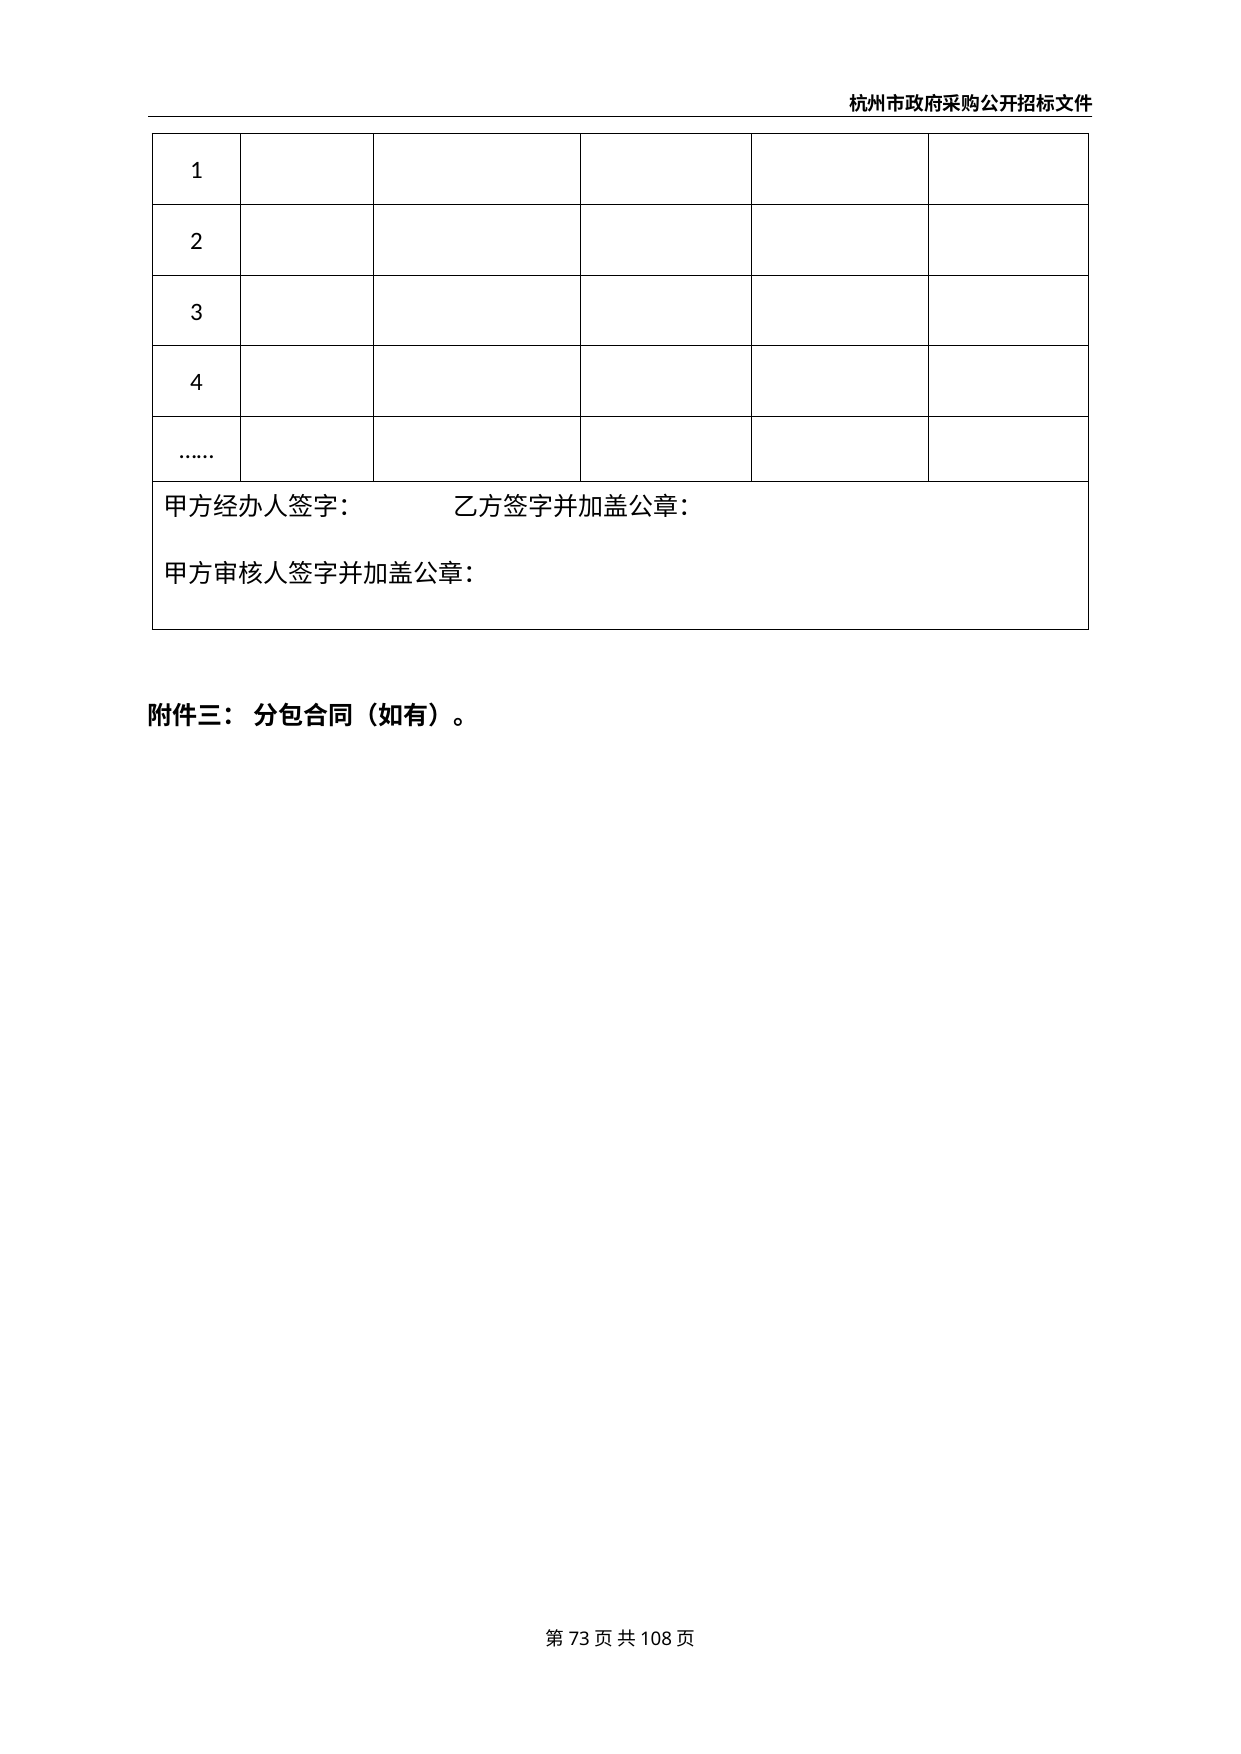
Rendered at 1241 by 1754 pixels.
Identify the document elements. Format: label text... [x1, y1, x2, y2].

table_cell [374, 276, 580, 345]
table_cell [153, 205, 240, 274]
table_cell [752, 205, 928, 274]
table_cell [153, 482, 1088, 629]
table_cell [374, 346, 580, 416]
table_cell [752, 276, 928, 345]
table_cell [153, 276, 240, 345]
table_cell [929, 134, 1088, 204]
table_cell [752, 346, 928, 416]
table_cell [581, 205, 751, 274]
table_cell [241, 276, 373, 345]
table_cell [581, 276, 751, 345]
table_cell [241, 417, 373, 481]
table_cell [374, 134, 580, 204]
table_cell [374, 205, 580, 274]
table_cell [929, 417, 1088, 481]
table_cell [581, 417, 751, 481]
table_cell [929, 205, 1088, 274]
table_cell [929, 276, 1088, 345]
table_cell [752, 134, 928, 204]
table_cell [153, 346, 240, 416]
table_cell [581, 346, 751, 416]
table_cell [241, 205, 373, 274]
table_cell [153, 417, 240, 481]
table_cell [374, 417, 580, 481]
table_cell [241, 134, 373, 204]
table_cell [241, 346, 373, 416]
text 附件三： 分包合同（如有）。 [148, 696, 1092, 732]
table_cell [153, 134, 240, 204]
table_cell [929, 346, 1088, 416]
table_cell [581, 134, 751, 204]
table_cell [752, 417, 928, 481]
